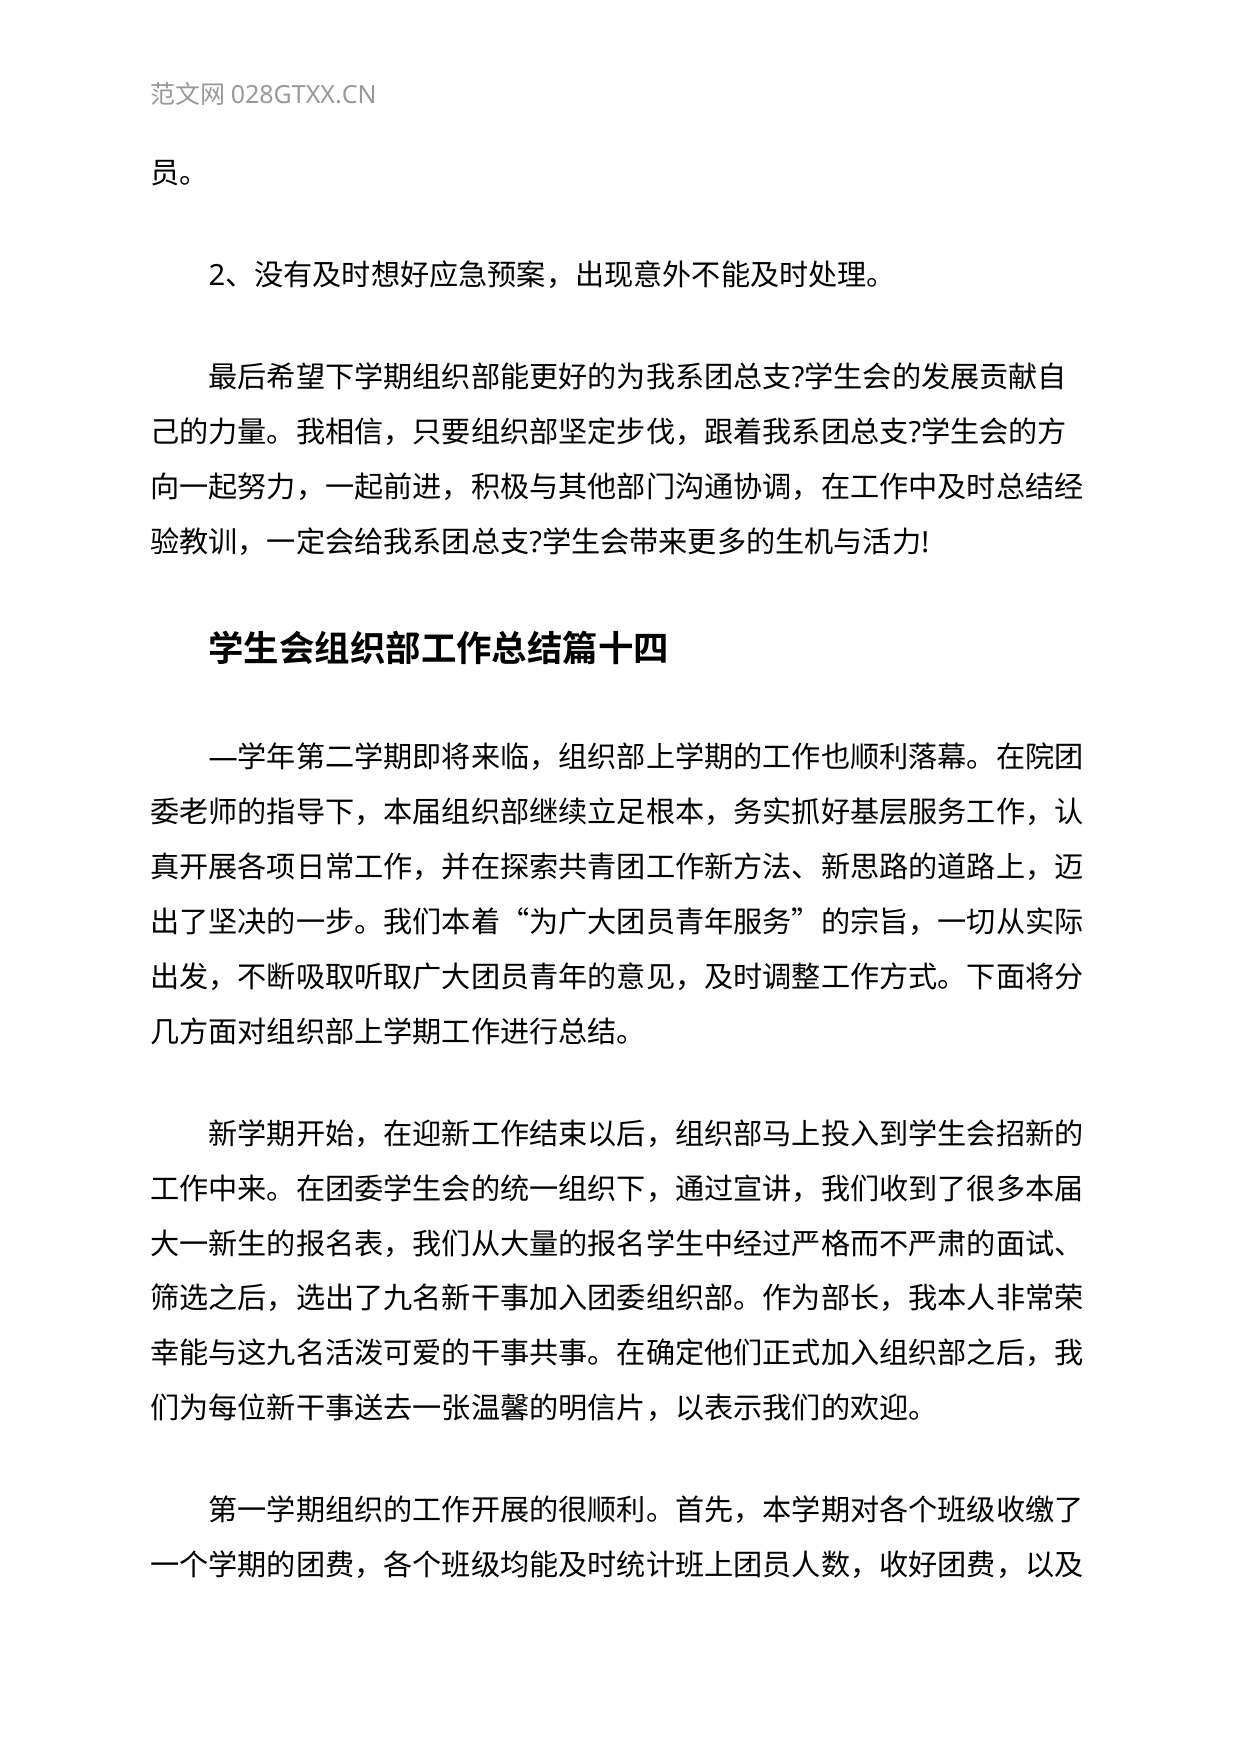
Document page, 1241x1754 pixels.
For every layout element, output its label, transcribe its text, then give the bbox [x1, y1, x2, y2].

text 新学期开始，在迎新工作结束以后，组织部马上投入到学生会招新的工作中来。在团委学生会的统一组织下，通过宣讲，我们收到了很多本届大一新生的报名表，我们从大量的报名学生中经过严格而不严肃的面试、筛选之后，选出了九名新干事加入团委组织部。作为部长，我本人非常荣幸能与这九名活泼可爱的干事共事。在确定他们正式加入组织部之后，我们为每位新干事送去一张温馨的明信片，以表示我们的欢迎。 [150, 1110, 1090, 1427]
text —学年第二学期即将来临，组织部上学期的工作也顺利落幕。在院团委老师的指导下，本届组织部继续立足根本，务实抓好基层服务工作，认真开展各项日常工作，并在探索共青团工作新方法、新思路的道路上，迈出了坚决的一步。我们本着“为广大团员青年服务”的宗旨，一切从实际出发，不断吸取听取广大团员青年的意见，及时调整工作方式。下面将分几方面对组织部上学期工作进行总结。 [150, 734, 1090, 1051]
text 学生会组织部工作总结篇十四 [150, 621, 1090, 672]
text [150, 150, 1090, 192]
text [150, 1487, 1090, 1584]
text 2、没有及时想好应急预案，出现意外不能及时处理。 [150, 252, 1090, 294]
text 最后希望下学期组织部能更好的为我系团总支?学生会的发展贡献自己的力量。我相信，只要组织部坚定步伐，跟着我系团总支?学生会的方向一起努力，一起前进，积极与其他部门沟通协调，在工作中及时总结经验教训，一定会给我系团总支?学生会带来更多的生机与活力! [150, 354, 1090, 561]
